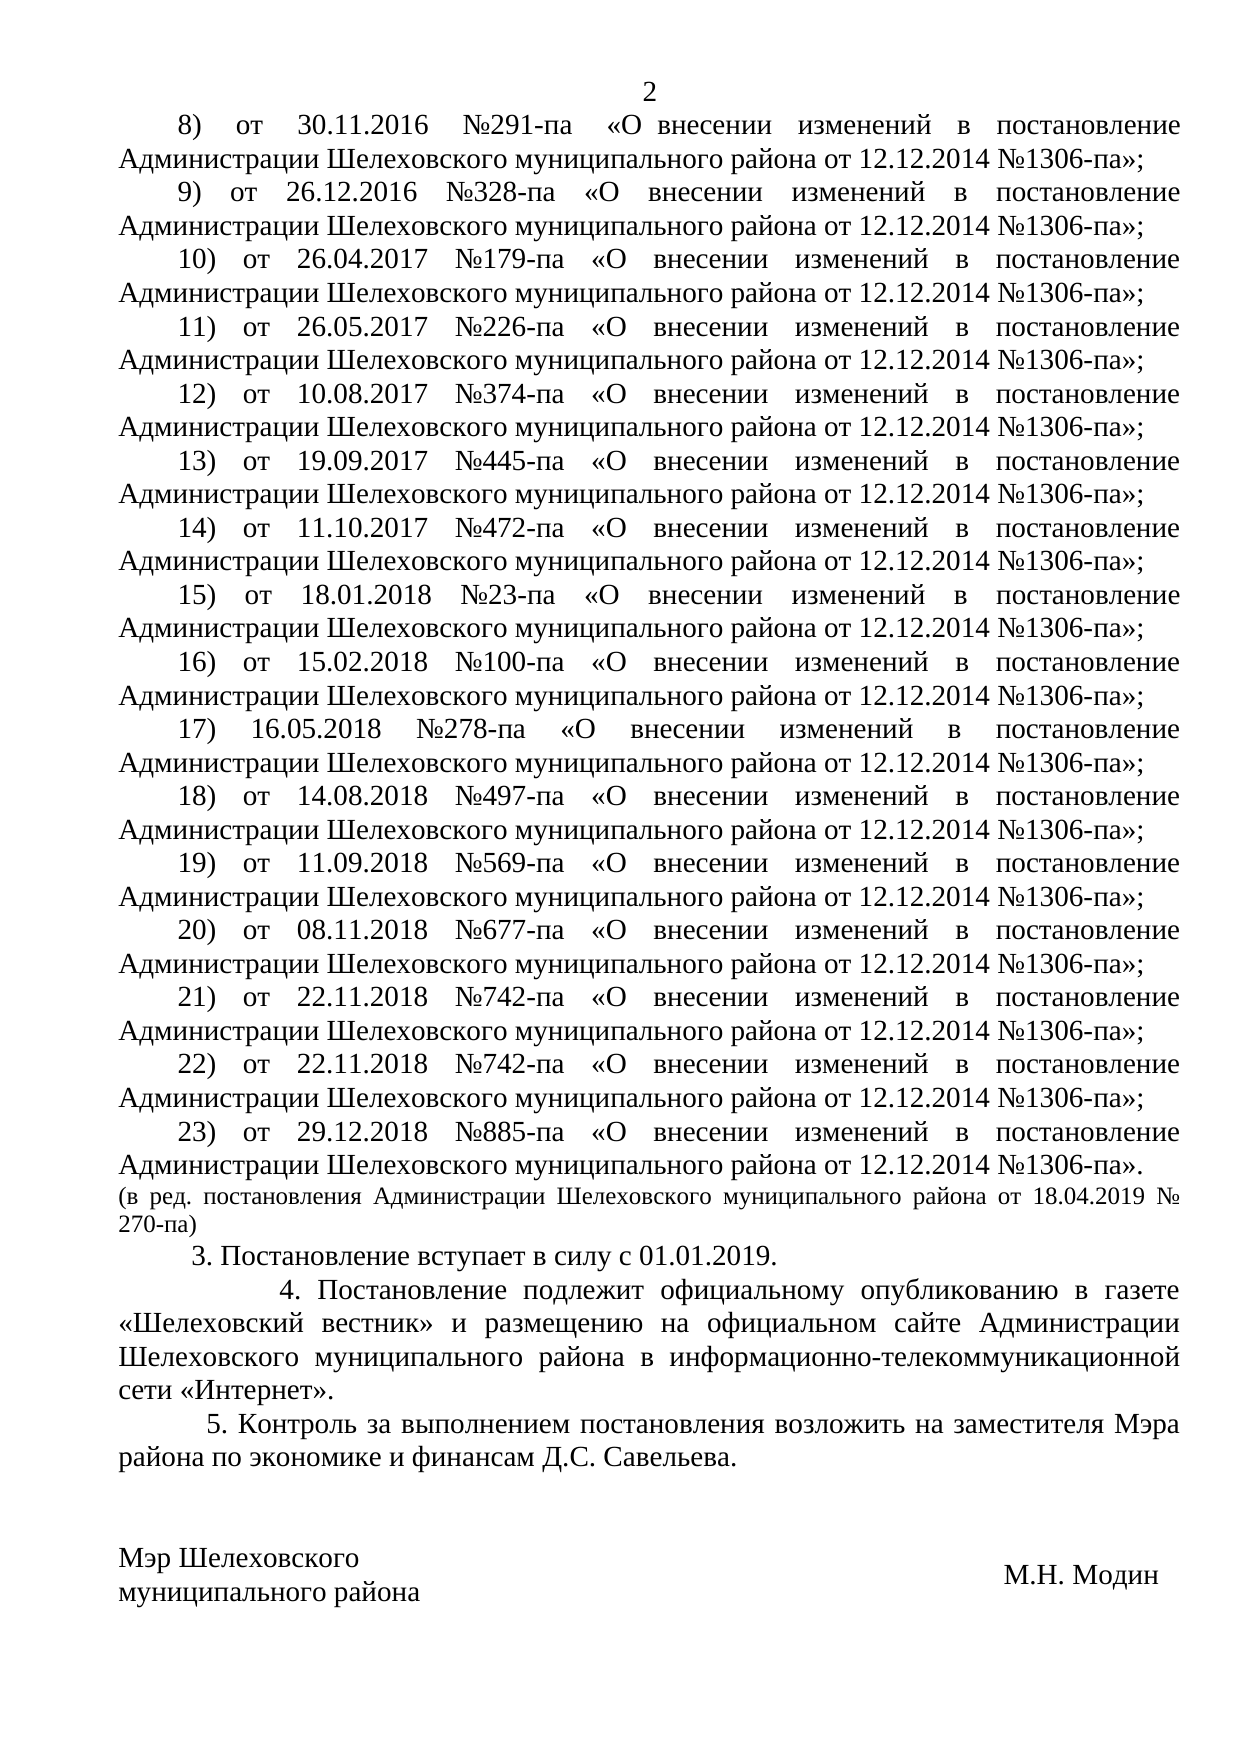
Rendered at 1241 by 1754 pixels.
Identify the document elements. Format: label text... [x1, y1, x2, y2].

text 5. Контроль за выполнением постановления возложить на заместителя Мэра района по экономике и финансам Д.С. Савельева. [118, 1406, 1181, 1473]
text 3. Постановление вступает в силу с 01.01.2019. [118, 1238, 1181, 1272]
text 12) от 10.08.2017 №374-па «О внесении изменений в постановление Администрации Шелеховского муниципального района от 12.12.2014 №1306-па»; [118, 376, 1181, 443]
table_header Мэр Шелеховского муниципального района [107, 1540, 838, 1607]
text 10) от 26.04.2017 №179-па «О внесении изменений в постановление Администрации Шелеховского муниципального района от 12.12.2014 №1306-па»; [118, 242, 1181, 309]
text 14) от 11.10.2017 №472-па «О внесении изменений в постановление Администрации Шелеховского муниципального района от 12.12.2014 №1306-па»; [118, 510, 1181, 577]
text 21) от 22.11.2018 №742-па «О внесении изменений в постановление Администрации Шелеховского муниципального района от 12.12.2014 №1306-па»; [118, 979, 1181, 1047]
text 17) 16.05.2018 №278-па «О внесении изменений в постановление Администрации Шелеховского муниципального района от 12.12.2014 №1306-па»; [118, 711, 1181, 778]
text 23) от 29.12.2018 №885-па «О внесении изменений в постановление Администрации Шелеховского муниципального района от 12.12.2014 №1306-па». [118, 1114, 1181, 1181]
text 9) от 26.12.2016 №328-па «О внесении изменений в постановление Администрации Шелеховского муниципального района от 12.12.2014 №1306-па»; [118, 174, 1181, 242]
text 16) от 15.02.2018 №100-па «О внесении изменений в постановление Администрации Шелеховского муниципального района от 12.12.2014 №1306-па»; [118, 644, 1181, 711]
text 19) от 11.09.2018 №569-па «О внесении изменений в постановление Администрации Шелеховского муниципального района от 12.12.2014 №1306-па»; [118, 845, 1181, 912]
text 13) от 19.09.2017 №445-па «О внесении изменений в постановление Администрации Шелеховского муниципального района от 12.12.2014 №1306-па»; [118, 443, 1181, 510]
text 15) от 18.01.2018 №23-па «О внесении изменений в постановление Администрации Шелеховского муниципального района от 12.12.2014 №1306-па»; [118, 577, 1181, 644]
text 22) от 22.11.2018 №742-па «О внесении изменений в постановление Администрации Шелеховского муниципального района от 12.12.2014 №1306-па»; [118, 1047, 1181, 1114]
text 4. Постановление подлежит официальному опубликованию в газете «Шелеховский вестник» и размещению на официальном сайте Администрации Шелеховского муниципального района в информационно-телекоммуникационной сети «Интернет». [118, 1272, 1181, 1406]
text 8) от 30.11.2016 №291-па «О внесении изменений в постановление Администрации Шелеховского муниципального района от 12.12.2014 №1306-па»; [118, 107, 1181, 174]
table_header М.Н. Модин [839, 1540, 1170, 1607]
text 18) от 14.08.2018 №497-па «О внесении изменений в постановление Администрации Шелеховского муниципального района от 12.12.2014 №1306-па»; [118, 778, 1181, 845]
text 11) от 26.05.2017 №226-па «О внесении изменений в постановление Администрации Шелеховского муниципального района от 12.12.2014 №1306-па»; [118, 309, 1181, 376]
text (в ред. постановления Администрации Шелеховского муниципального района от 18.04.2019 № 270-па) [118, 1181, 1181, 1238]
text 20) от 08.11.2018 №677-па «О внесении изменений в постановление Администрации Шелеховского муниципального района от 12.12.2014 №1306-па»; [118, 912, 1181, 979]
